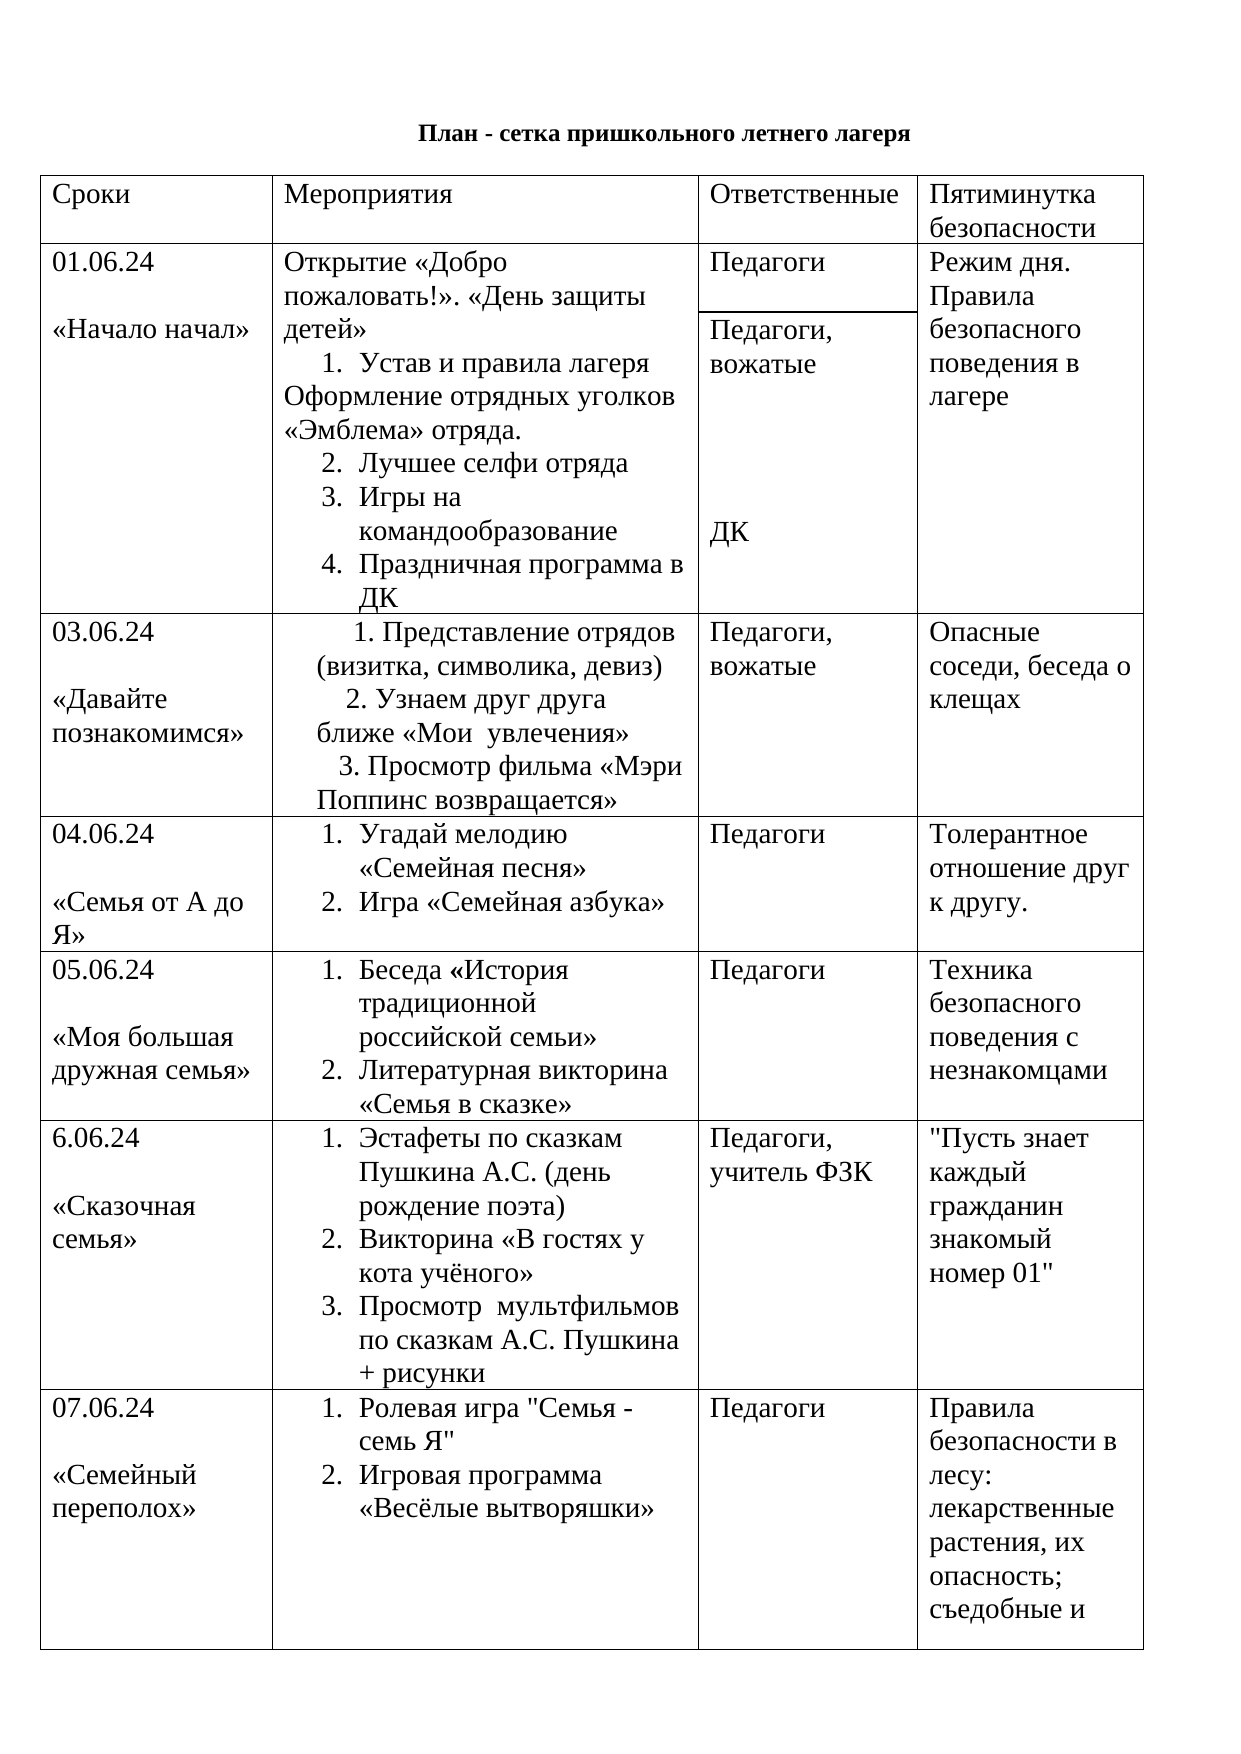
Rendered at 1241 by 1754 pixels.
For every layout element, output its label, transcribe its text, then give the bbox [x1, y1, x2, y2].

table_header Пятиминутка безопасности [918, 176, 1143, 243]
table_cell Опасные соседи, беседа о клещах [918, 614, 1143, 816]
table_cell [918, 1390, 1143, 1649]
table_cell Педагоги [699, 952, 917, 1119]
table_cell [273, 1390, 698, 1649]
table_cell Педагоги [699, 1390, 917, 1649]
table_header Сроки [41, 176, 272, 243]
table_cell 03.06.24 «Давайте познакомимся» [41, 614, 272, 816]
table_cell Педагоги, вожатые ДК [699, 313, 917, 613]
table_cell 04.06.24 «Семья от А до Я» [41, 817, 272, 951]
table_cell 6.06.24 «Сказочная семья» [41, 1121, 272, 1389]
table_cell Угадай мелодию «Семейная песня» Игра «Семейная азбука» [273, 817, 698, 951]
table_cell Педагоги [699, 244, 917, 311]
table_cell Режим дня. Правила безопасного поведения в лагере [918, 244, 1143, 613]
table_cell Открытие «Добро пожаловать!». «День защиты детей» Устав и правила лагеря Оформление отрядных уголков «Эмблема» отряда. Лучшее селфи отряда Игры на командообразование Праздничная программа в ДК [273, 244, 698, 613]
table_cell Педагоги [699, 817, 917, 951]
table_cell Педагоги, вожатые [699, 614, 917, 816]
table_cell Эстафеты по сказкам Пушкина А.С. (день рождение поэта) Викторина «В гостях у кота учёного» Просмотр мультфильмов по сказкам А.С. Пушкина + рисунки [273, 1121, 698, 1389]
table_cell 1. Представление отрядов (визитка, символика, девиз) 2. Узнаем друг друга ближе «Мои увлечения» 3. Просмотр фильма «Мэри Поппинс возвращается» [273, 614, 698, 816]
table_cell Беседа «История традиционной российской семьи» Литературная викторина «Семья в сказке» [273, 952, 698, 1119]
table_cell Техника безопасного поведения с незнакомцами [918, 952, 1143, 1119]
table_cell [41, 1390, 272, 1649]
table_cell "Пусть знает каждый гражданин знакомый номер 01" [918, 1121, 1143, 1389]
text План - сетка пришкольного летнего лагеря [418, 118, 1155, 146]
table_header Ответственные [699, 176, 917, 243]
table_header Мероприятия [273, 176, 698, 243]
table_cell 01.06.24 «Начало начал» [41, 244, 272, 613]
table_cell Толерантное отношение друг к другу. [918, 817, 1143, 951]
table_cell Педагоги, учитель ФЗК [699, 1121, 917, 1389]
table_cell 05.06.24 «Моя большая дружная семья» [41, 952, 272, 1119]
